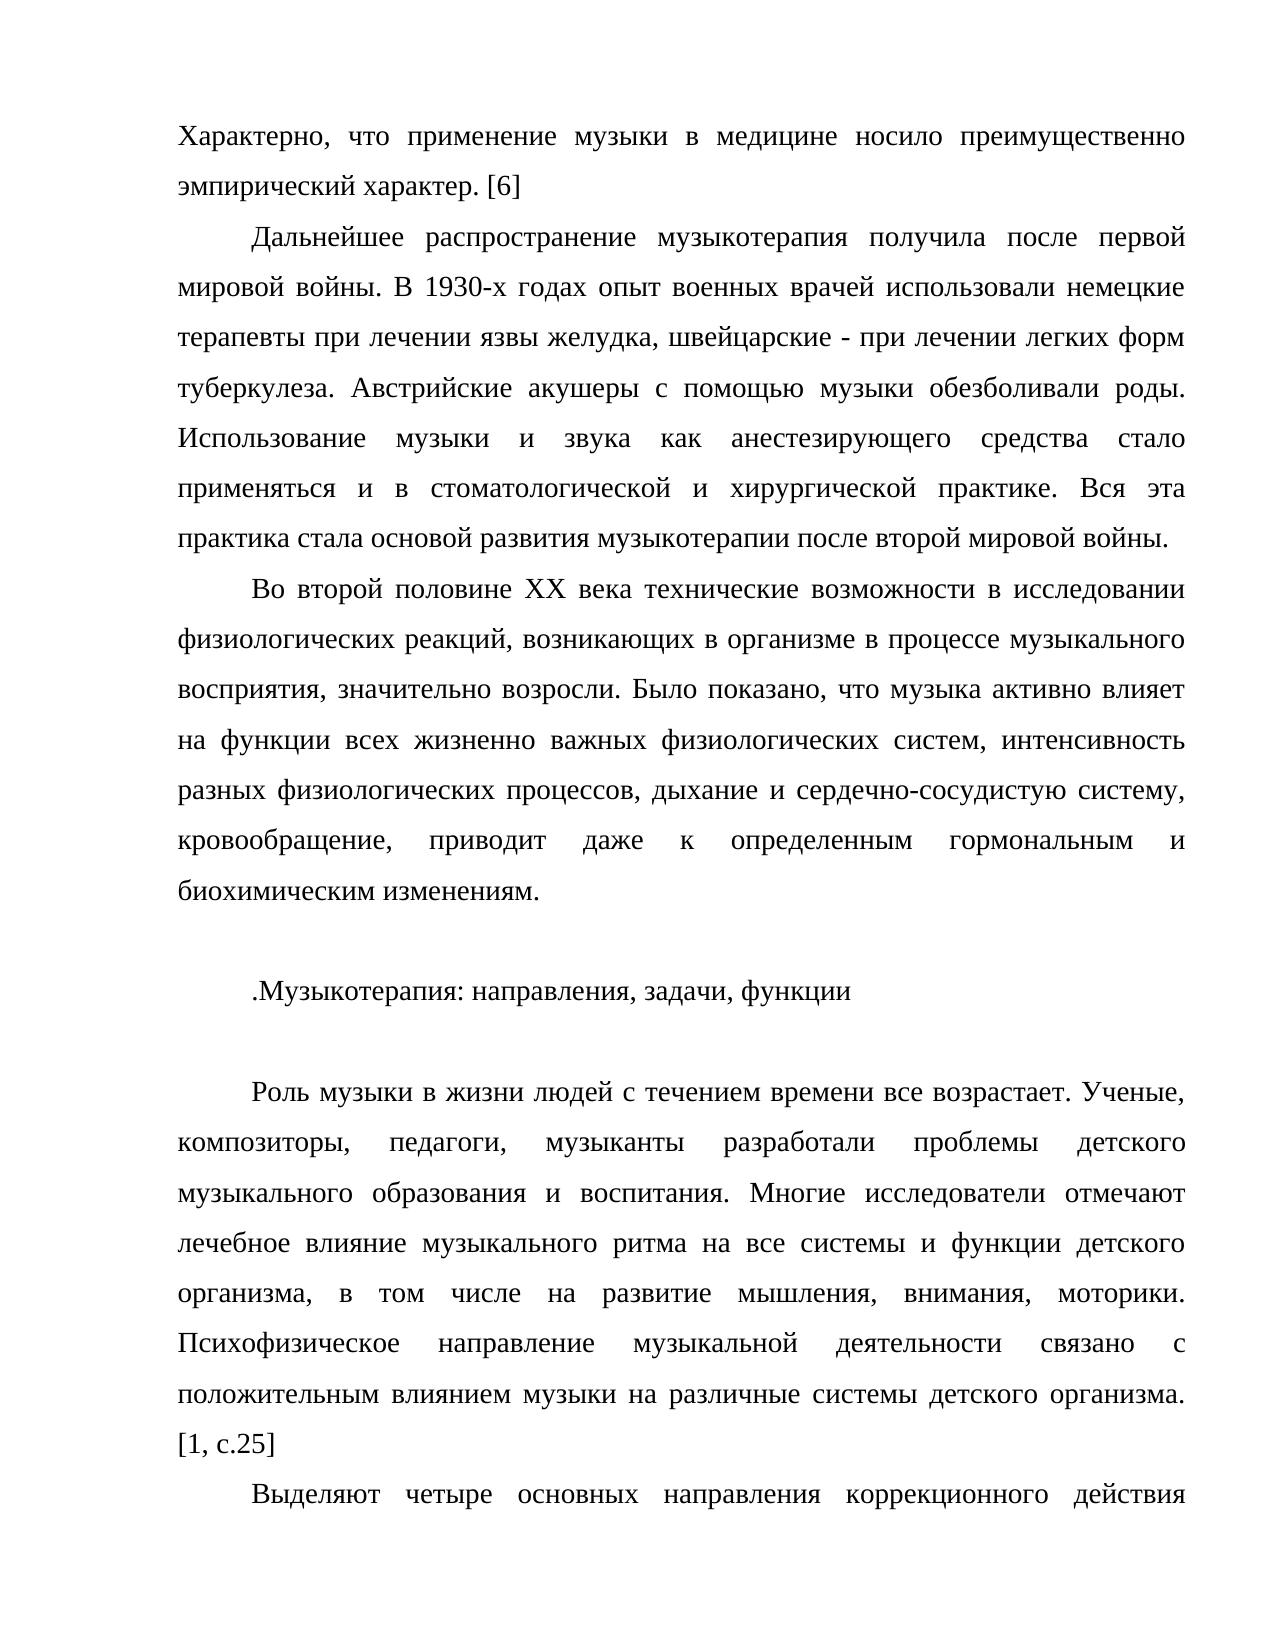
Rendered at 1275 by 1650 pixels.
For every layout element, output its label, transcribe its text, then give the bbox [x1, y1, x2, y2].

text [177, 1477, 1186, 1510]
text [177, 118, 1186, 202]
text Дальнейшее распространение музыкотерапия получила после первой мировой войны. В 1930-х годах опыт военных врачей использовали немецкие терапевты при лечении язвы желудка, швейцарские - при лечении легких форм туберкулеза. Австрийские акушеры с помощью музыки обезболивали роды. Использование музыки и звука как анестезирующего средства стало применяться и в стоматологической и хирургической практике. Вся эта практика стала основой развития музыкотерапии после второй мировой войны. [177, 219, 1186, 554]
text Во второй половине XX века технические возможности в исследовании физиологических реакций, возникающих в организме в процессе музыкального восприятия, значительно возросли. Было показано, что музыка активно влияет на функции всех жизненно важных физиологических систем, интенсивность разных физиологических процессов, дыхание и сердечно-сосудистую систему, кровообращение, приводит даже к определенным гормональным и биохимическим изменениям. [177, 571, 1186, 906]
text Роль музыки в жизни людей с течением времени все возрастает. Ученые, композиторы, педагоги, музыканты разработали проблемы детского музыкального образования и воспитания. Многие исследователи отмечают лечебное влияние музыкального ритма на все системы и функции детского организма, в том числе на развитие мышления, внимания, моторики. Психофизическое направление музыкальной деятельности связано с положительным влиянием музыки на различные системы детского организма. [1, с.25] [177, 1074, 1186, 1460]
text .Музыкотерапия: направления, задачи, функции [177, 973, 1186, 1007]
